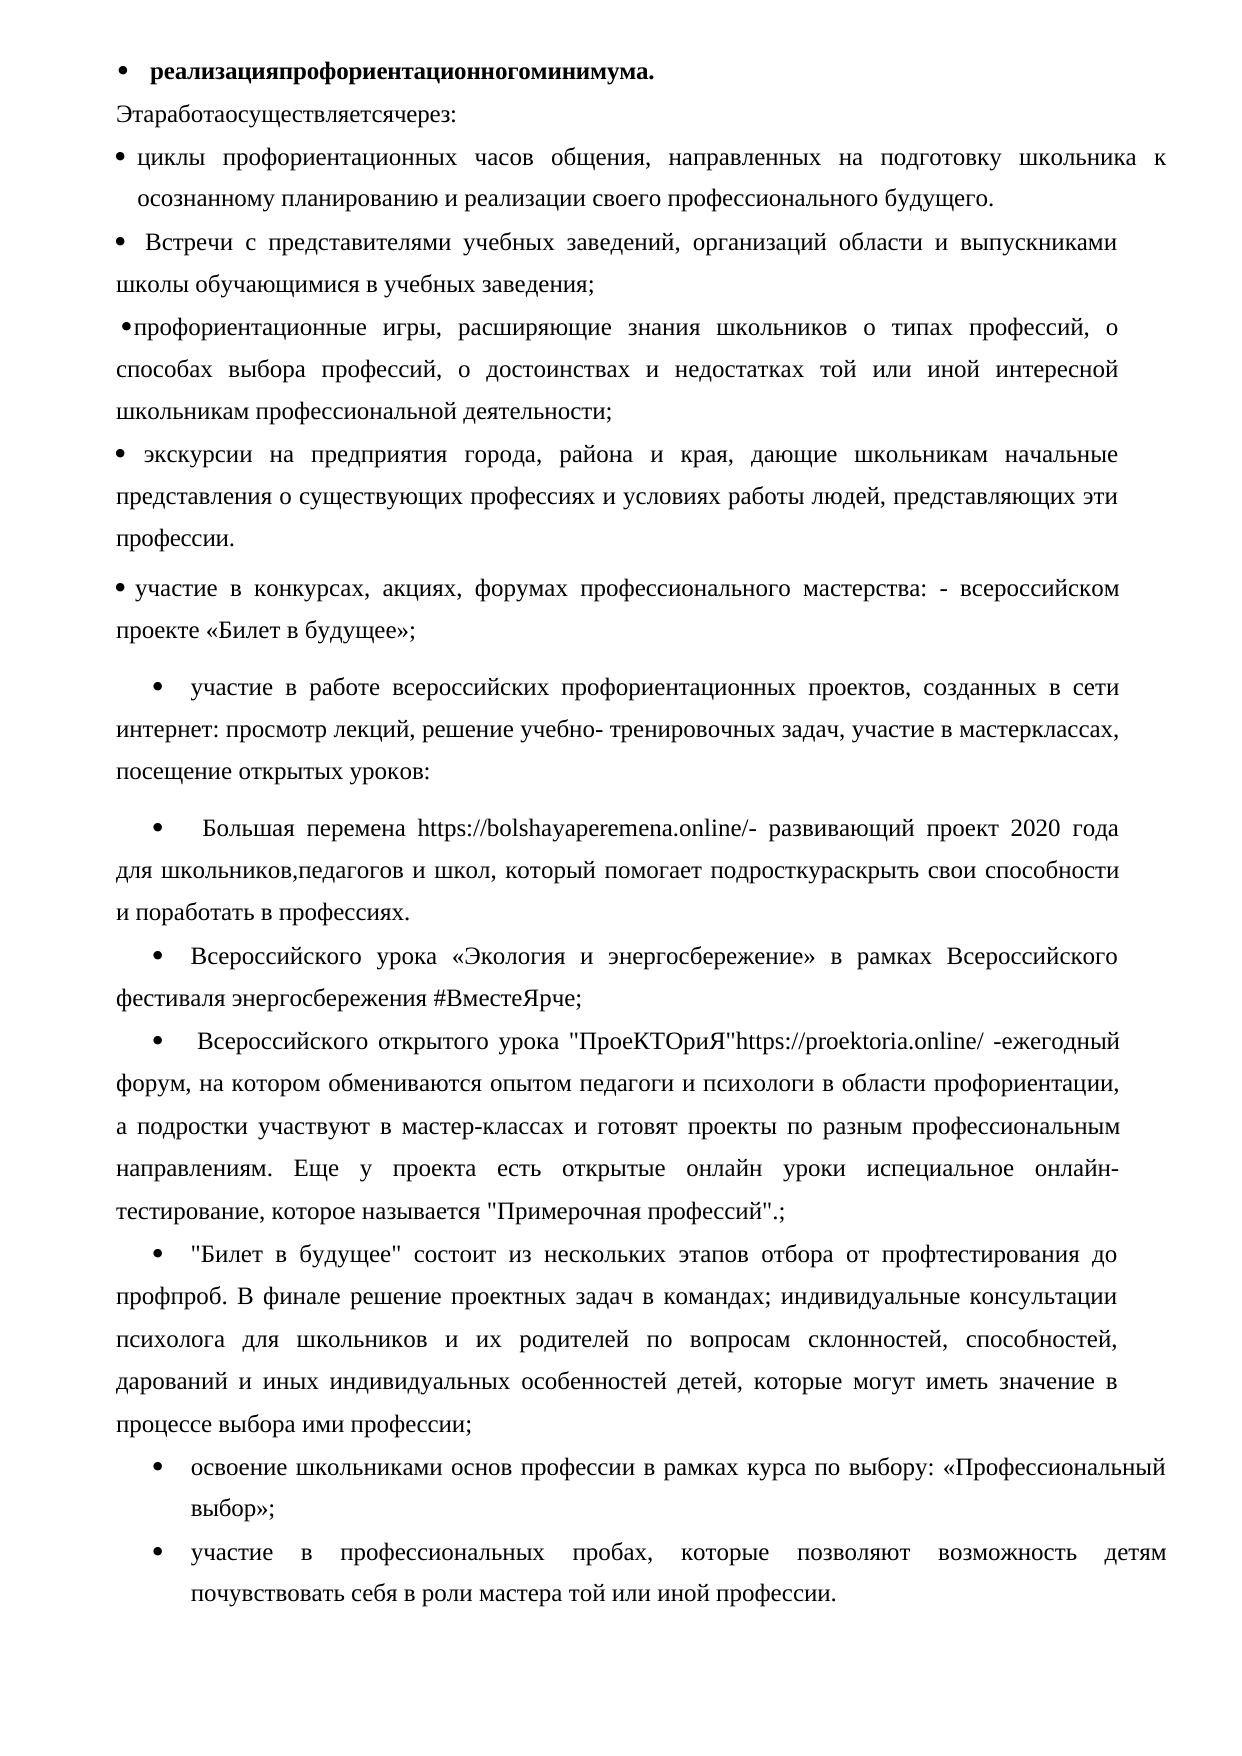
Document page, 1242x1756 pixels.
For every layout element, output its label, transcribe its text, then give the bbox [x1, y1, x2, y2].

list "Билет в будущее" состоит из нескольких этапов отбора от профтестирования до профпроб. В финале решение проектных задач в командах; индивидуальные консультации психолога для школьников и их родителей по вопросам склонностей, способностей, дарований и иных индивидуальных особенностей детей, которые могут иметь значение в процессе выбора ими профессии; [116, 1239, 1118, 1437]
list участие в конкурсах, акциях, форумах профессионального мастерства: - всероссийском проекте «Билет в будущее»; [116, 573, 1120, 644]
list освоение школьниками основ профессии в рамках курса по выбору: «Профессиональный выбор»; [153, 1452, 1167, 1522]
list участие в работе всероссийских профориентационных проектов, созданных в сети интернет: просмотр лекций, решение учебно- тренировочных задач, участие в мастерклассах, посещение открытых уроков: [116, 672, 1121, 785]
list Встречи с представителями учебных заведений, организаций области и выпускниками школы обучающимися в учебных заведения; [116, 227, 1118, 298]
list Всероссийского урока «Экология и энергосбережение» в рамках Всероссийского фестиваля энергосбережения #ВместеЯрче; [116, 941, 1119, 1012]
list экскурсии на предприятия города, района и края, дающие школьникам начальные представления о существующих профессиях и условиях работы людей, представляющих эти профессии. [116, 439, 1119, 552]
text Этаработаосуществляетсячерез: [116, 99, 1242, 127]
list циклы профориентационных часов общения, направленных на подготовку школьника к осознанному планированию и реализации своего профессионального будущего. [116, 142, 1167, 212]
list Большая перемена https://bolshayaperemena.online/- развивающий проект 2020 года для школьников,педагогов и школ, который помогает подросткураскрыть свои способности и поработать в профессиях. [116, 813, 1120, 926]
list участие в профессиональных пробах, которые позволяют возможность детям почувствовать себя в роли мастера той или иной профессии. [153, 1537, 1167, 1607]
list Всероссийского открытого урока "ПроеКТОриЯ"https://proektoria.online/ -ежегодный форум, на котором обмениваются опытом педагоги и психологи в области профориентации, а подростки участвуют в мастер-классах и готовят проекты по разным профессиональным направлениям. Еще у проекта есть открытые онлайн уроки испециальное онлайн-тестирование, которое называется "Примерочная профессий".; [116, 1026, 1121, 1224]
subtitle реализацияпрофориентационногоминимума. [119, 56, 1242, 85]
list профориентационные игры, расширяющие знания школьников о типах профессий, о способах выбора профессий, о достоинствах и недостатках той или иной интересной школьникам профессиональной деятельности; [116, 312, 1119, 425]
